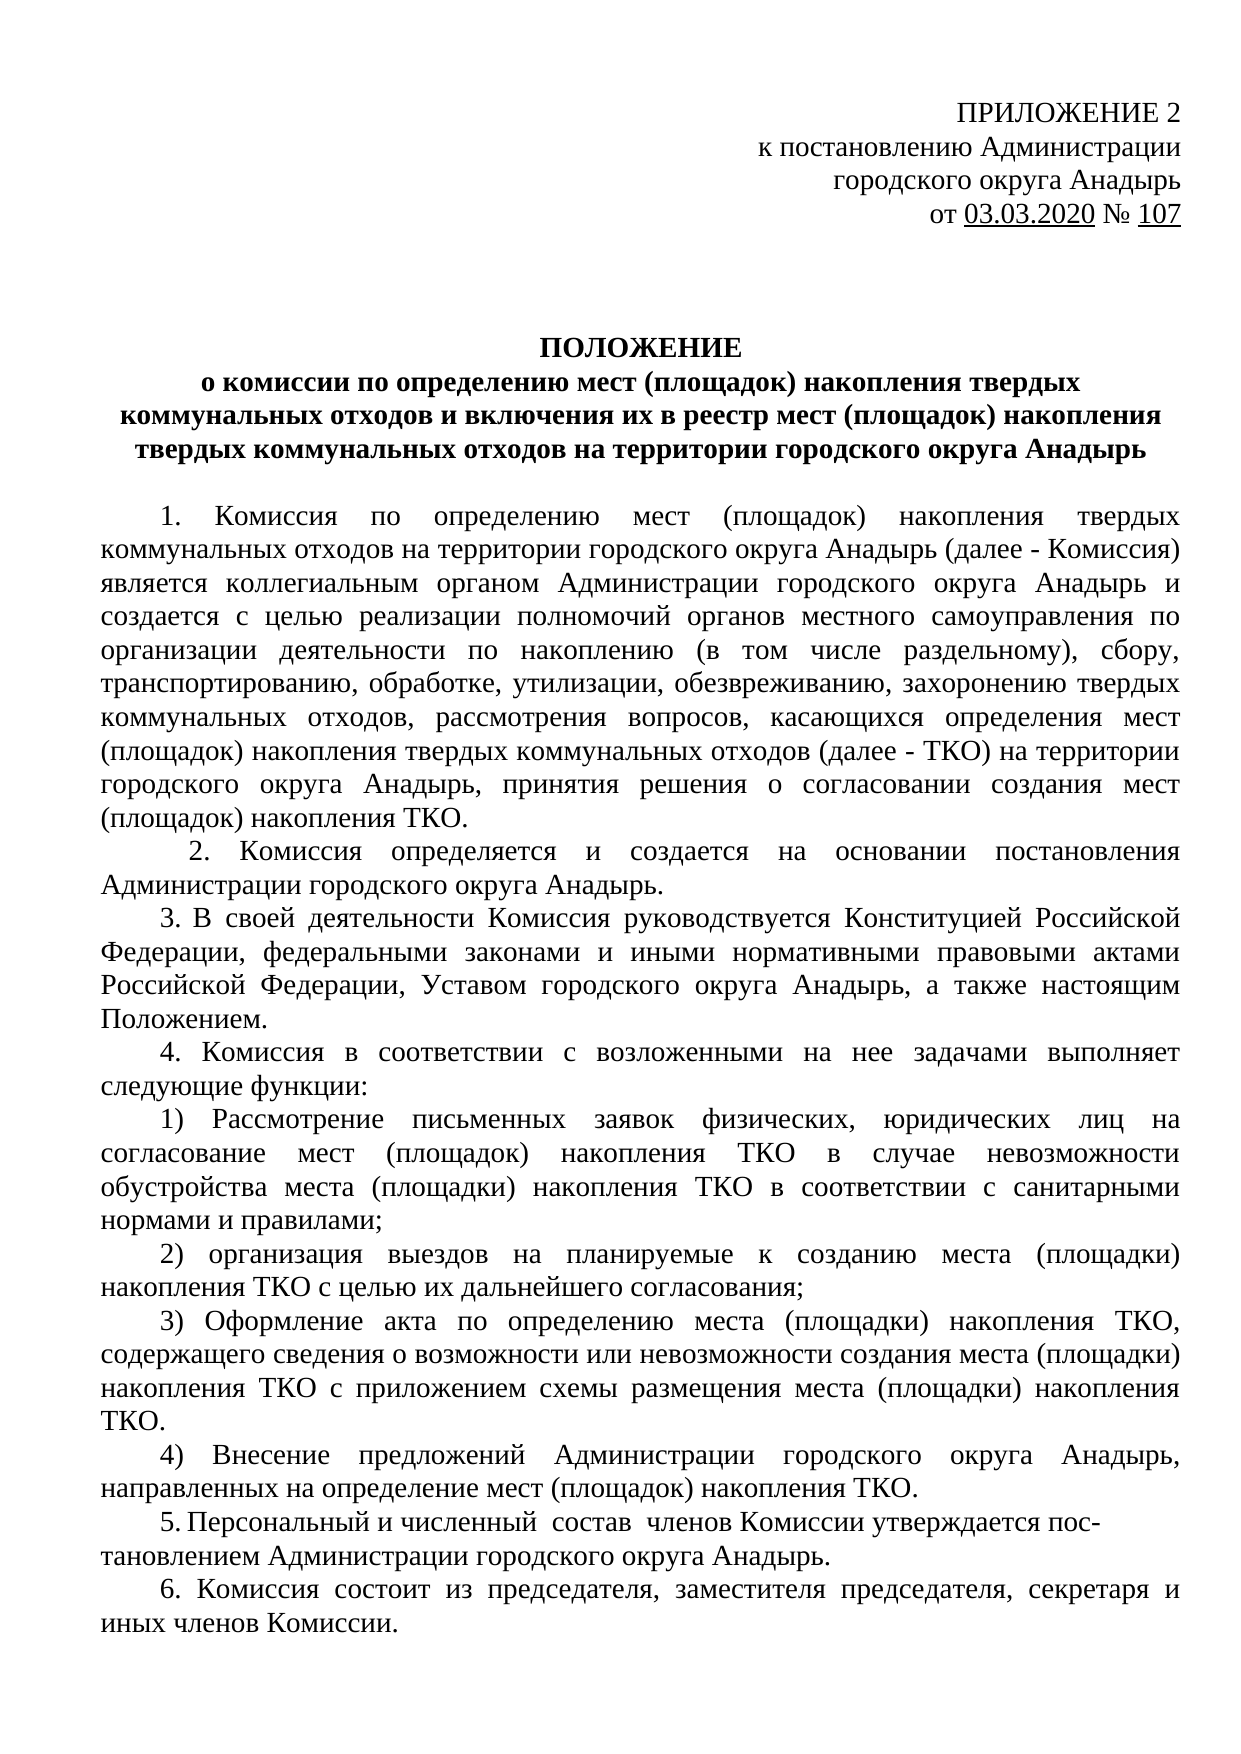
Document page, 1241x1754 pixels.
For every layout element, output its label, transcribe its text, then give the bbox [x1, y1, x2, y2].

text 1) Рассмотрение письменных заявок физических, юридических лиц на согласование мест (площадок) накопления ТКО в случае невозможности обустройства места (площадки) накопления ТКО в соответствии с санитарными нормами и правилами; [100, 1102, 1181, 1236]
text 2) организация выездов на планируемые к созданию места (площадки) накопления ТКО с целью их дальнейшего согласования; [100, 1236, 1181, 1303]
text 3. В своей деятельности Комиссия руководствуется Конституцией Российской Федерации, федеральными законами и иными нормативными правовыми актами Российской Федерации, Уставом городского округа Анадырь, а также настоящим Положением. [100, 900, 1181, 1034]
text тановлением Администрации городского округа Анадырь. [100, 1538, 1181, 1571]
text ПОЛОЖЕНИЕ [100, 330, 1181, 364]
text к постановлению Администрации [100, 129, 1181, 162]
text о комиссии по определению мест (площадок) накопления твердых коммунальных отходов и включения их в реестр мест (площадок) накопления твердых коммунальных отходов на территории городского округа Анадырь [100, 364, 1181, 464]
text 6. Комиссия состоит из председателя, заместителя председателя, секретаря и иных членов Комиссии. [100, 1571, 1181, 1638]
text 1. Комиссия по определению мест (площадок) накопления твердых коммунальных отходов на территории городского округа Анадырь (далее - Комиссия) является коллегиальным органом Администрации городского округа Анадырь и создается с целью реализации полномочий органов местного самоуправления по организации деятельности по накоплению (в том числе раздельному), сбору, транспортированию, обработке, утилизации, обезвреживанию, захоронению твердых коммунальных отходов, рассмотрения вопросов, касающихся определения мест (площадок) накопления твердых коммунальных отходов (далее - ТКО) на территории городского округа Анадырь, принятия решения о согласовании создания мест (площадок) накопления ТКО. [100, 498, 1181, 833]
text 4. Комиссия в соответствии с возложенными на нее задачами выполняет следующие функции: [100, 1034, 1181, 1102]
text 5. Персональный и численный состав членов Комиссии утверждается пос- [100, 1504, 1181, 1538]
text 3) Оформление акта по определению места (площадки) накопления ТКО, содержащего сведения о возможности или невозможности создания места (площадки) накопления ТКО с приложением схемы размещения места (площадки) накопления ТКО. [100, 1303, 1181, 1437]
text ПРИЛОЖЕНИЕ 2 [100, 95, 1181, 129]
text от 03.03.2020 № 107 [100, 196, 1181, 229]
text 4) Внесение предложений Администрации городского округа Анадырь, направленных на определение мест (площадок) накопления ТКО. [100, 1437, 1181, 1504]
text 2. Комиссия определяется и создается на основании постановления Администрации городского округа Анадырь. [100, 833, 1181, 900]
text городского округа Анадырь [100, 162, 1181, 196]
